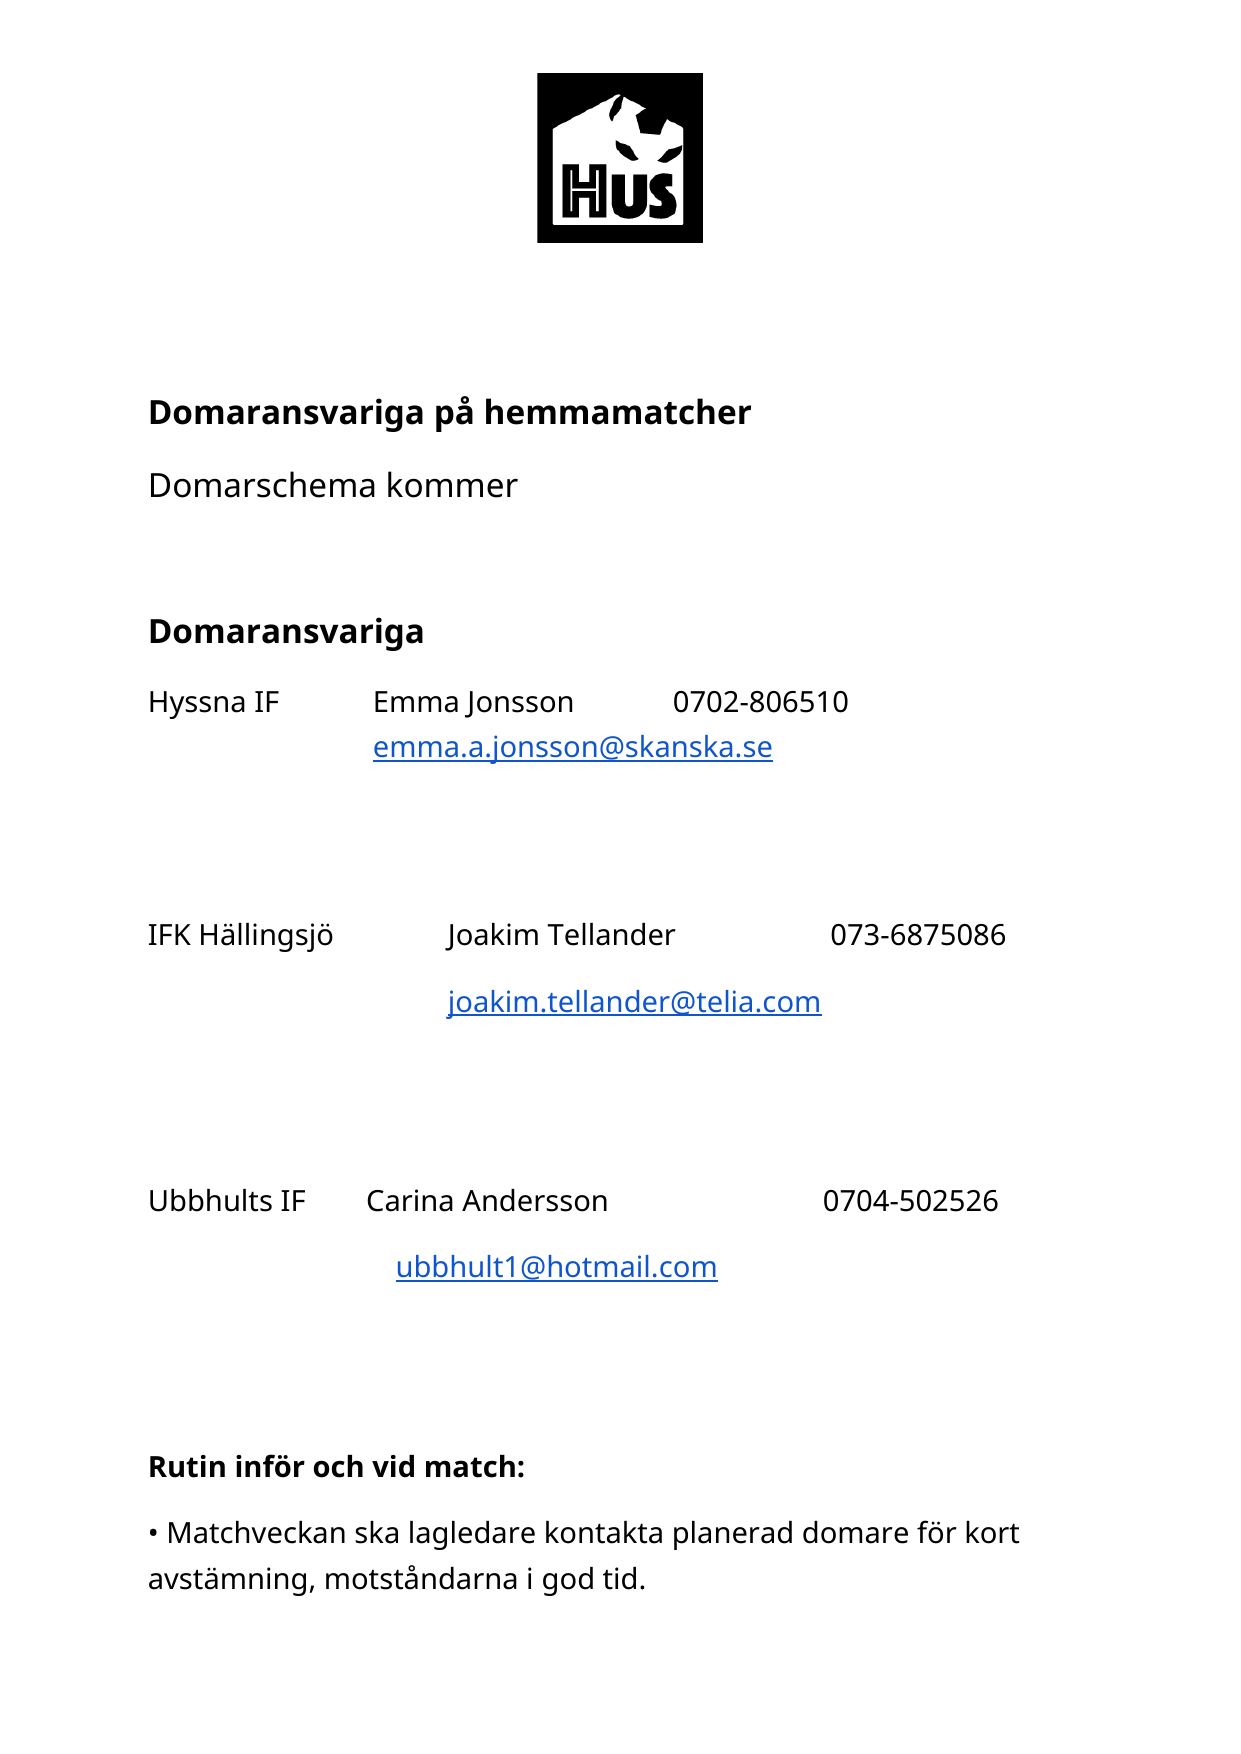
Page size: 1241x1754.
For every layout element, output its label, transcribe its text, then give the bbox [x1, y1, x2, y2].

text IFK Hällingsjö Joakim Tellander 073-6875086 [148, 914, 1093, 954]
text Ubbhults IF Carina Andersson 0704-502526 [148, 1180, 1093, 1220]
text • Matchveckan ska lagledare kontakta planerad domare för kort avstämning, motståndarna i god tid. [148, 1512, 1093, 1598]
text Rutin inför och vid match: [148, 1446, 1093, 1486]
picture [537, 73, 703, 243]
text Hyssna IF Emma Jonsson 0702-806510 emma.a.jonsson@skanska.se [148, 681, 1093, 766]
text ubbhult1@hotmail.com [148, 1247, 1093, 1286]
text Domarschema kommer [148, 462, 1093, 507]
text Domaransvariga på hemmamatcher [148, 389, 1093, 434]
text Domaransvariga [148, 608, 1093, 653]
text joakim.tellander@telia.com [148, 981, 1093, 1021]
